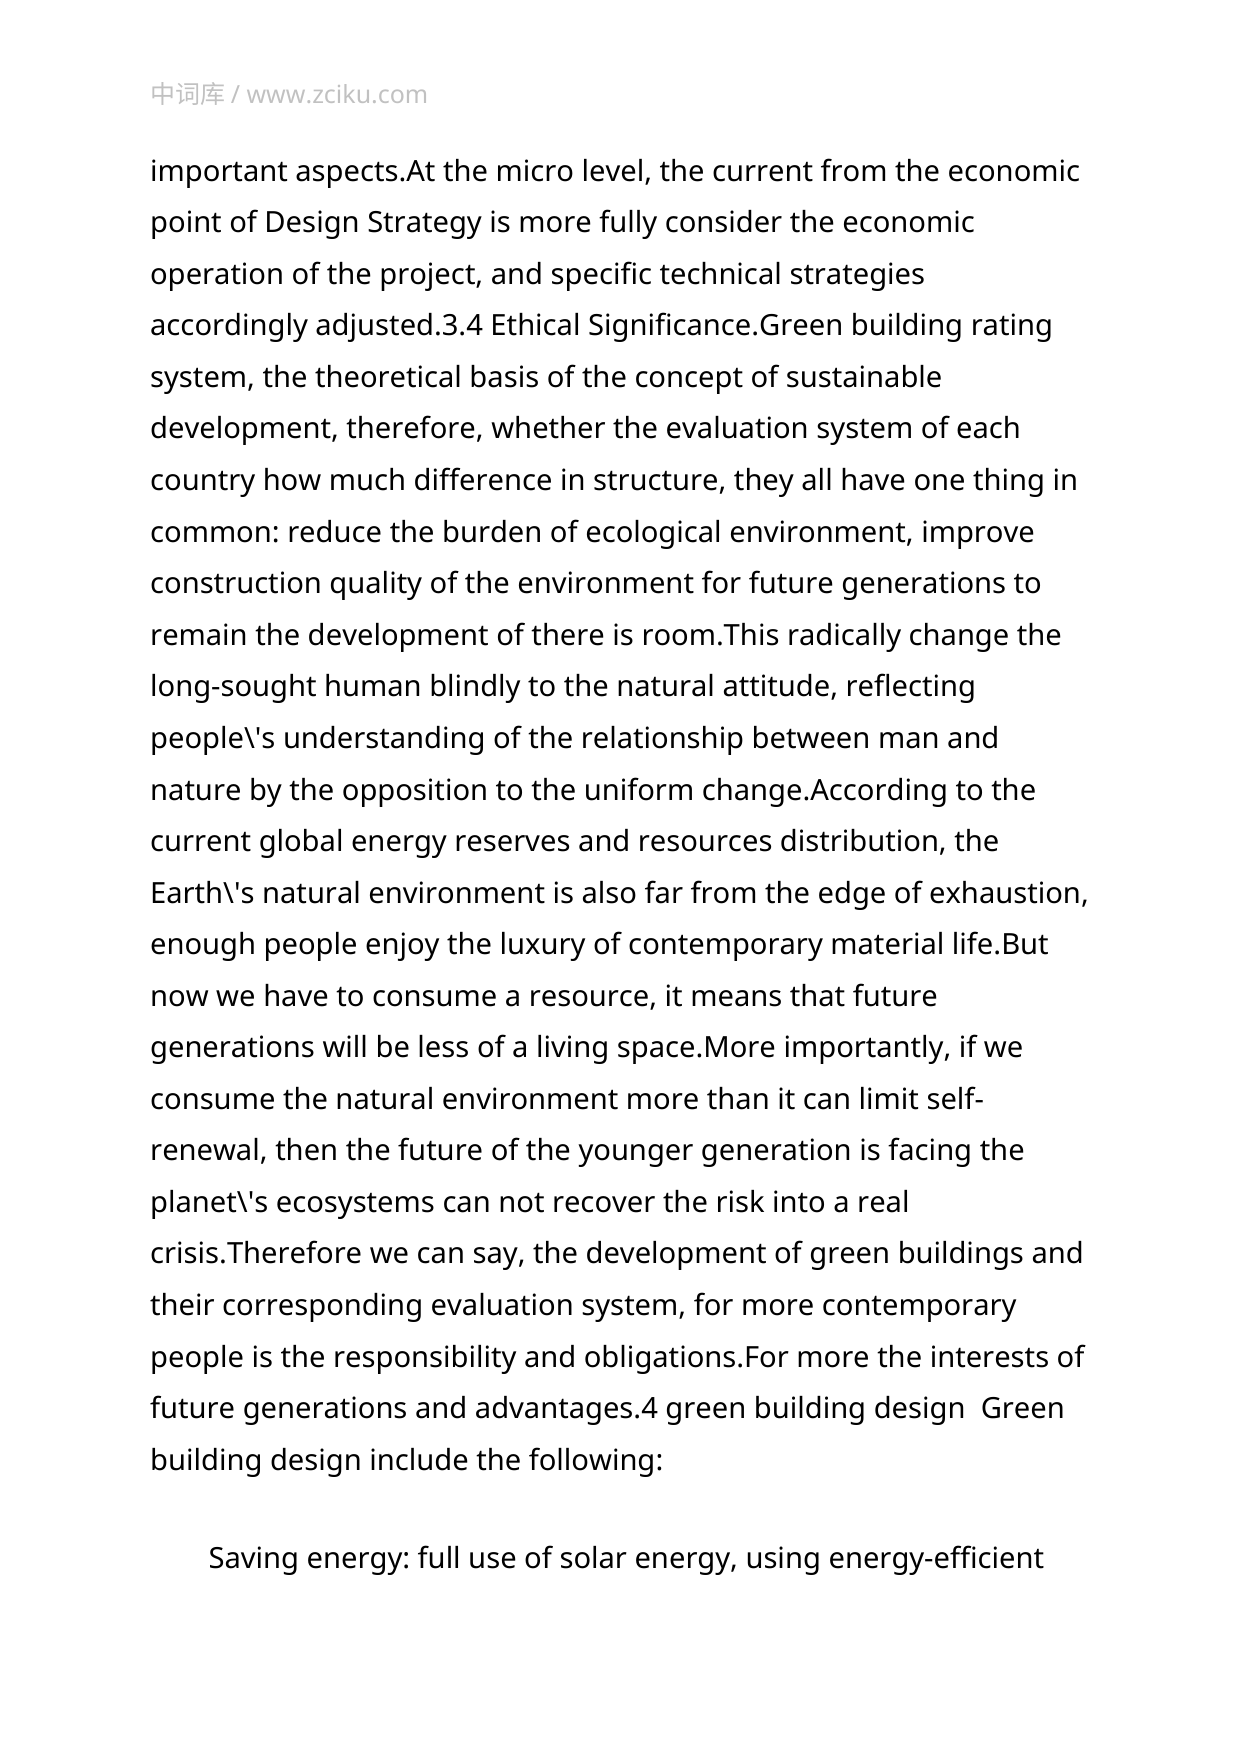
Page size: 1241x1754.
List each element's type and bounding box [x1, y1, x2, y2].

text [150, 1537, 1090, 1577]
text [150, 150, 1090, 1479]
